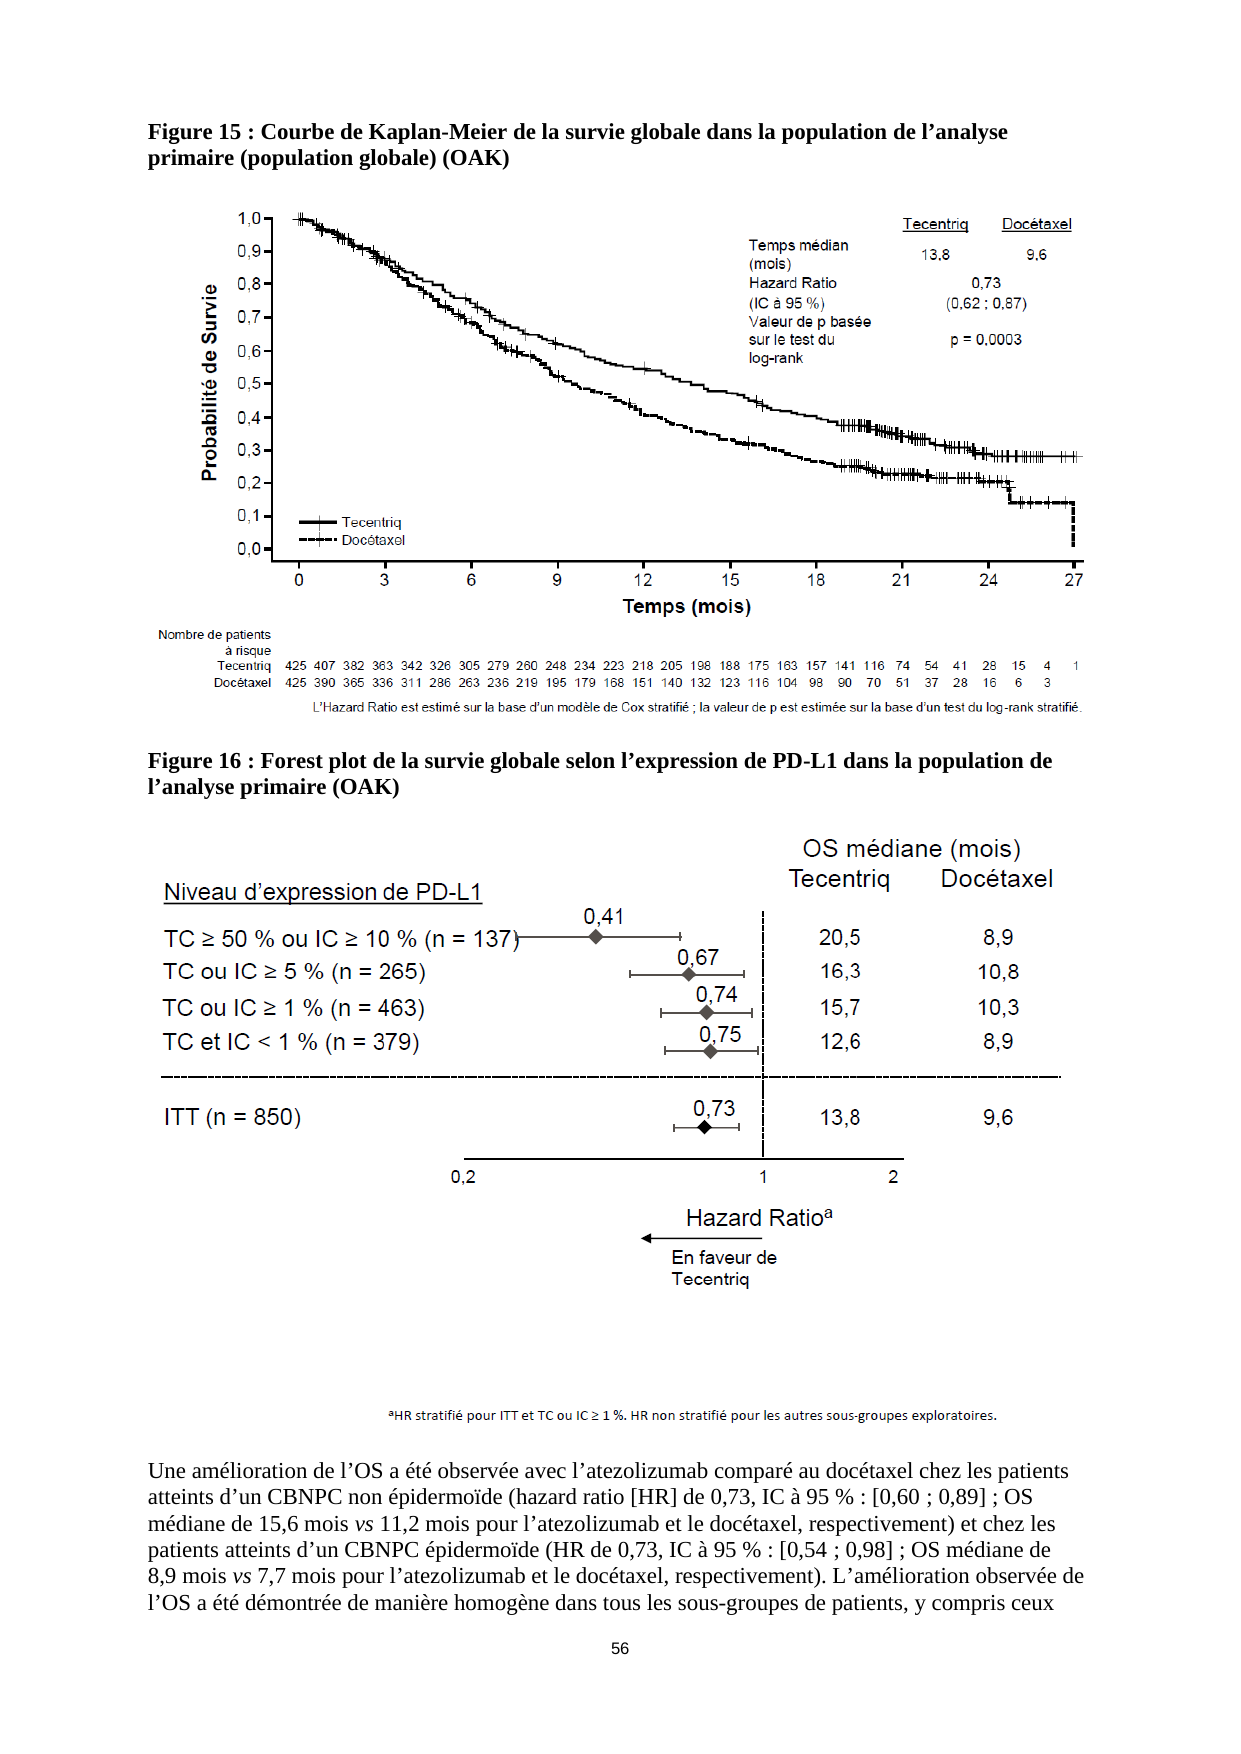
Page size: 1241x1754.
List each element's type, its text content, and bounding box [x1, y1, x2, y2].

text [148, 1457, 1092, 1615]
text Figure 15 : Courbe de Kaplan-Meier de la survie globale dans la population de l’analyse primaire (population globale) (OAK) [148, 118, 1092, 171]
text Figure 16 : Forest plot de la survie globale selon l’expression de PD-L1 dans la population de l’analyse primaire (OAK) [148, 747, 1092, 800]
